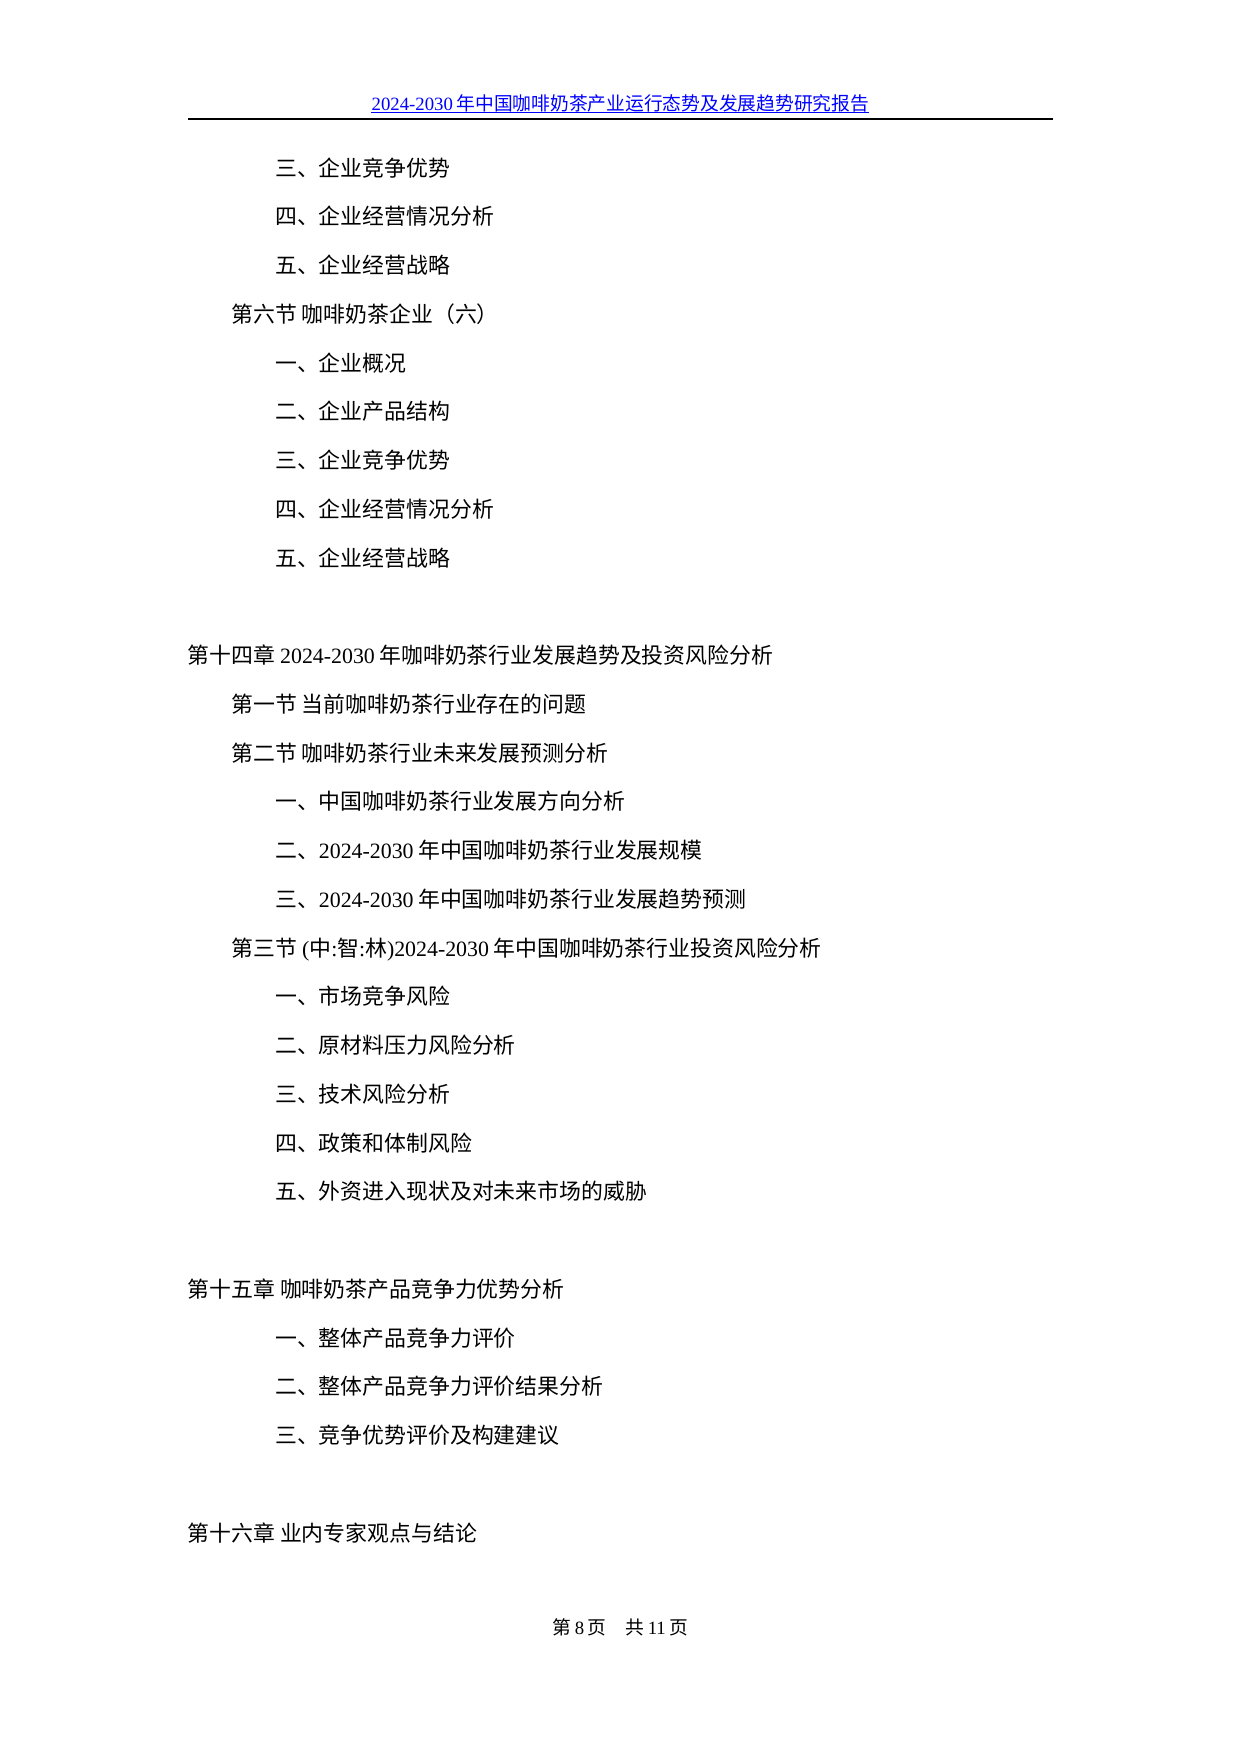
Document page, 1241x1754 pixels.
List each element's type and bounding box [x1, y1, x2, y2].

text [187, 150, 1053, 1548]
